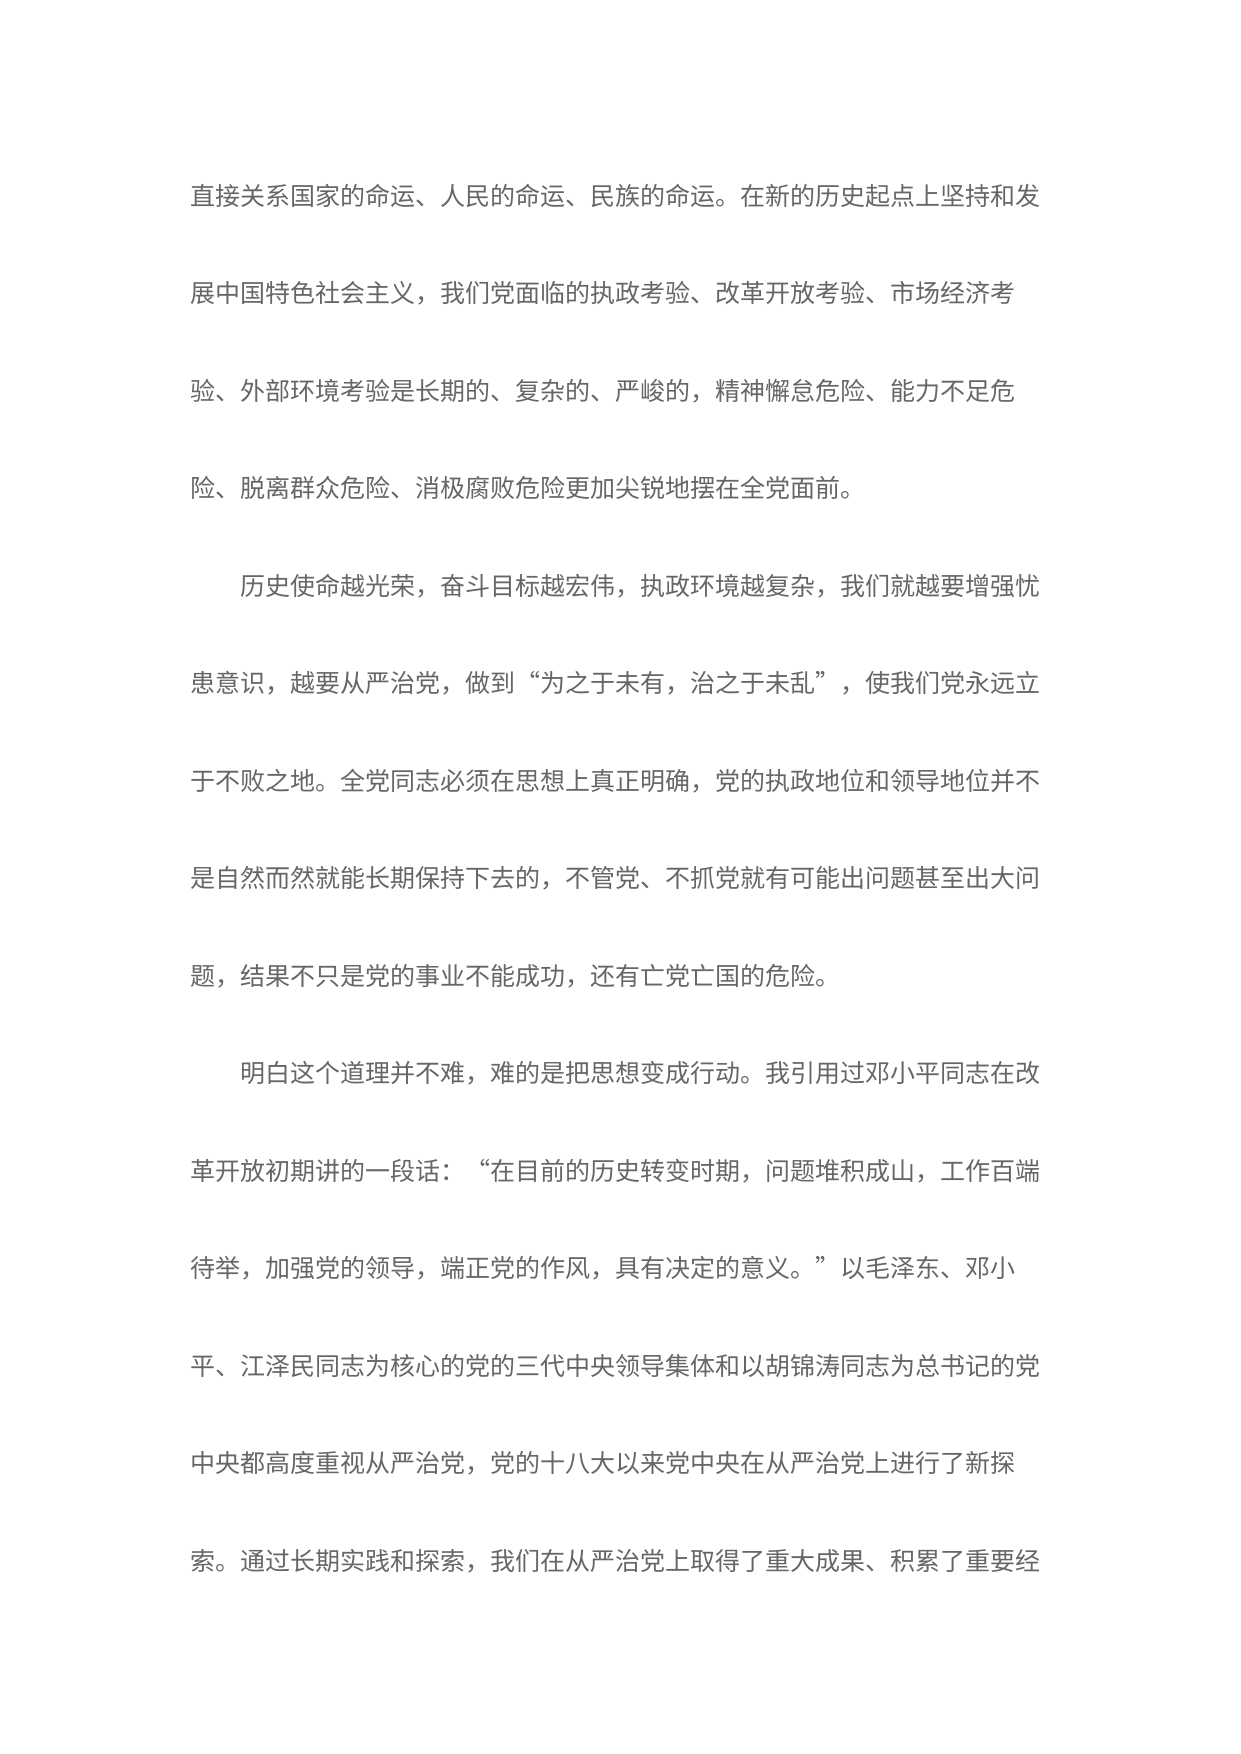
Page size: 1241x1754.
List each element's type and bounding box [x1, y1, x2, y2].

table_header [191, 162, 1047, 1592]
